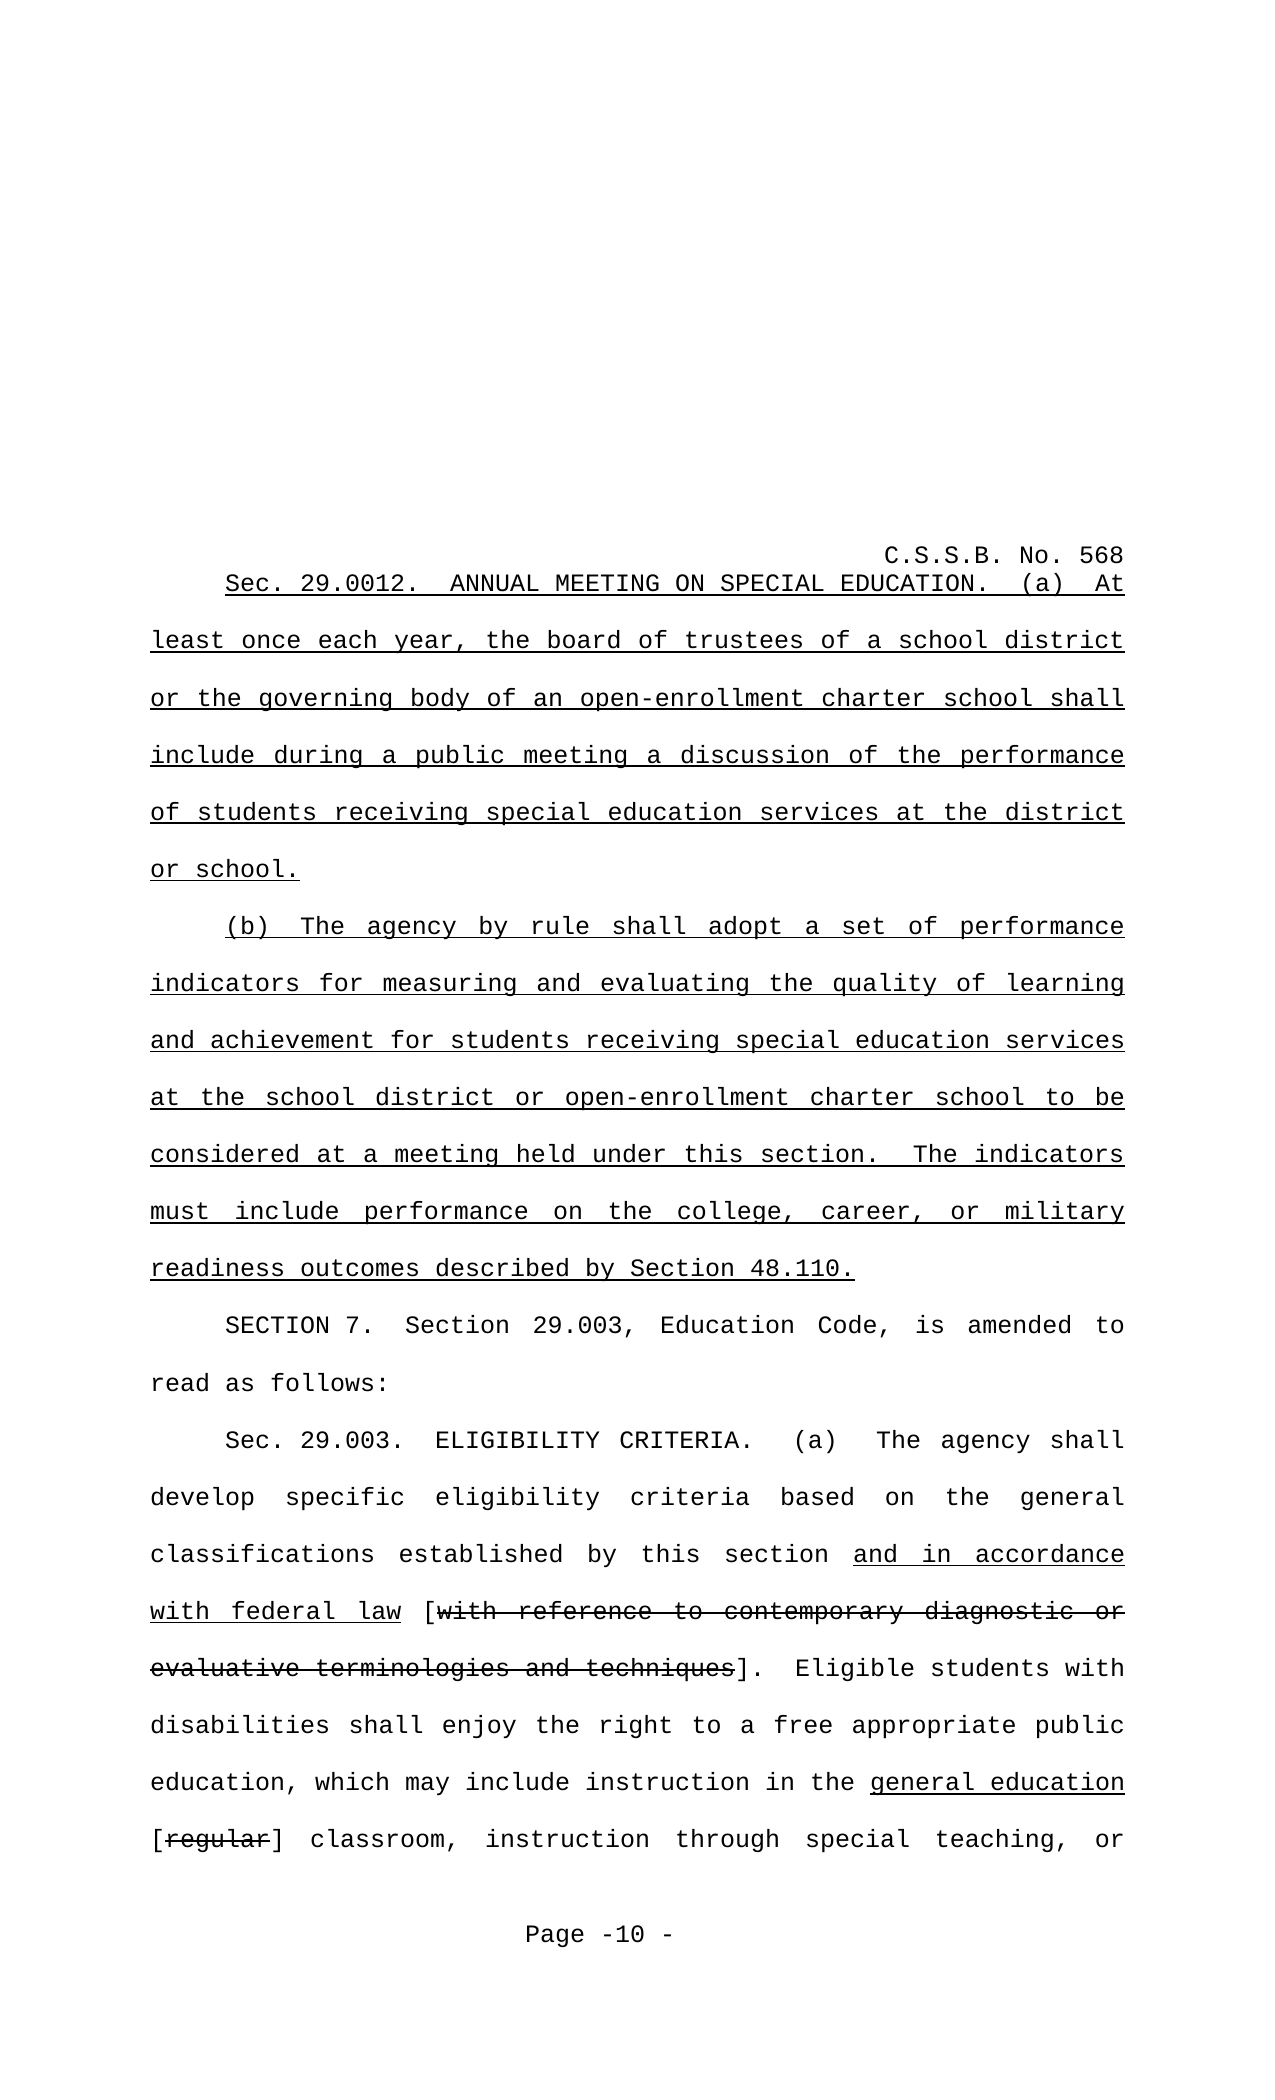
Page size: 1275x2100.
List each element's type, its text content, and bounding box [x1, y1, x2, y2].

text (b) The agency by rule shall adopt a set of performance indicators for measuring and evaluating the quality of learning and achievement for students receiving special education services at the school district or open-enrollment charter school to be considered at a meeting held under this section. The indicators must include performance on the college, career, or military readiness outcomes described by Section 48.110. [150, 1167, 1125, 1222]
text Sec. 29.0012. ANNUAL MEETING ON SPECIAL EDUCATION. (a) At least once each year, the board of trustees of a school district or the governing body of an open-enrollment charter school shall include during a public meeting a discussion of the performance of students receiving special education services at the district or school. [150, 710, 1125, 765]
text Sec. 29.0012. ANNUAL MEETING ON SPECIAL EDUCATION. (a) At least once each year, the board of trustees of a school district or the governing body of an open-enrollment charter school shall include during a public meeting a discussion of the performance of students receiving special education services at the district or school. [150, 824, 1125, 885]
text Sec. 29.0012. ANNUAL MEETING ON SPECIAL EDUCATION. (a) At least once each year, the board of trustees of a school district or the governing body of an open-enrollment charter school shall include during a public meeting a discussion of the performance of students receiving special education services at the district or school. [150, 571, 1125, 651]
text (b) The agency by rule shall adopt a set of performance indicators for measuring and evaluating the quality of learning and achievement for students receiving special education services at the school district or open-enrollment charter school to be considered at a meeting held under this section. The indicators must include performance on the college, career, or military readiness outcomes described by Section 48.110. [150, 1224, 1125, 1284]
text (b) The agency by rule shall adopt a set of performance indicators for measuring and evaluating the quality of learning and achievement for students receiving special education services at the school district or open-enrollment charter school to be considered at a meeting held under this section. The indicators must include performance on the college, career, or military readiness outcomes described by Section 48.110. [150, 995, 1125, 1051]
text SECTION 7. Section 29.003, Education Code, is amended to read as follows: [150, 1313, 1125, 1398]
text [150, 1427, 1125, 1855]
text Sec. 29.0012. ANNUAL MEETING ON SPECIAL EDUCATION. (a) At least once each year, the board of trustees of a school district or the governing body of an open-enrollment charter school shall include during a public meeting a discussion of the performance of students receiving special education services at the district or school. [150, 653, 1125, 708]
text (b) The agency by rule shall adopt a set of performance indicators for measuring and evaluating the quality of learning and achievement for students receiving special education services at the school district or open-enrollment charter school to be considered at a meeting held under this section. The indicators must include performance on the college, career, or military readiness outcomes described by Section 48.110. [150, 1110, 1125, 1165]
text (b) The agency by rule shall adopt a set of performance indicators for measuring and evaluating the quality of learning and achievement for students receiving special education services at the school district or open-enrollment charter school to be considered at a meeting held under this section. The indicators must include performance on the college, career, or military readiness outcomes described by Section 48.110. [150, 1052, 1125, 1108]
text Sec. 29.0012. ANNUAL MEETING ON SPECIAL EDUCATION. (a) At least once each year, the board of trustees of a school district or the governing body of an open-enrollment charter school shall include during a public meeting a discussion of the performance of students receiving special education services at the district or school. [150, 767, 1125, 822]
text (b) The agency by rule shall adopt a set of performance indicators for measuring and evaluating the quality of learning and achievement for students receiving special education services at the school district or open-enrollment charter school to be considered at a meeting held under this section. The indicators must include performance on the college, career, or military readiness outcomes described by Section 48.110. [150, 913, 1125, 994]
